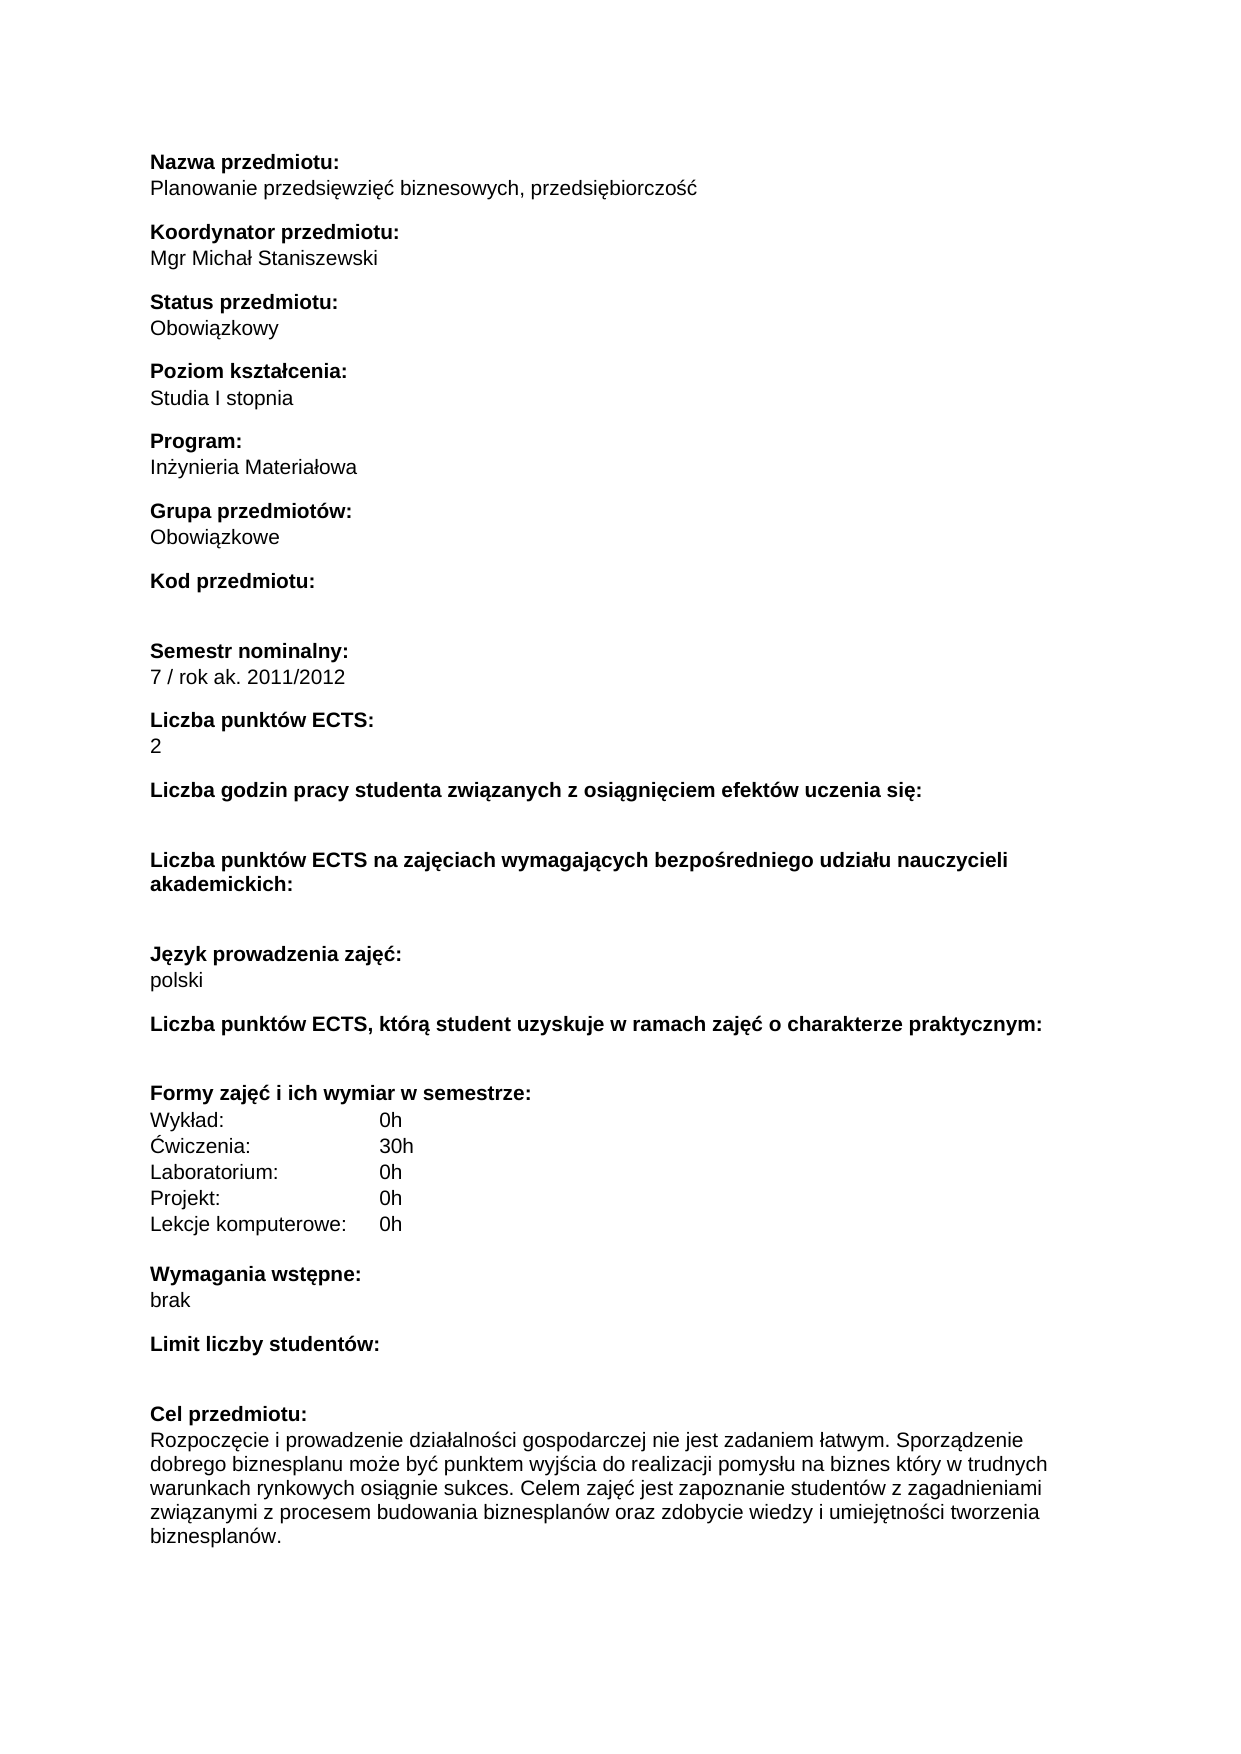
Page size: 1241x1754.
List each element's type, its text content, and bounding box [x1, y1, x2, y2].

table_cell 0h [369, 1184, 597, 1210]
text Program: [150, 429, 1090, 453]
text Liczba punktów ECTS na zajęciach wymagających bezpośredniego udziału nauczycieli akademickich: [150, 848, 1090, 896]
text 2 [150, 734, 1090, 758]
text 7 / rok ak. 2011/2012 [150, 664, 1090, 688]
text Limit liczby studentów: [150, 1332, 1090, 1356]
table_cell Ćwiczenia: [140, 1134, 367, 1158]
text Obowiązkowe [150, 525, 1090, 549]
table_cell 0h [369, 1210, 597, 1236]
text polski [150, 968, 1090, 992]
text Cel przedmiotu: [150, 1402, 1090, 1426]
text Mgr Michał Staniszewski [150, 246, 1090, 270]
text Liczba punktów ECTS: [150, 708, 1090, 732]
table_cell Projekt: [140, 1186, 367, 1210]
table_header Wykład: [140, 1108, 367, 1132]
text Koordynator przedmiotu: [150, 220, 1090, 244]
table_cell Lekcje komputerowe: [140, 1212, 367, 1236]
text brak [150, 1288, 1090, 1312]
table_cell 30h [369, 1132, 597, 1158]
text Rozpoczęcie i prowadzenie działalności gospodarczej nie jest zadaniem łatwym. Sporządzenie dobrego biznesplanu może być punktem wyjścia do realizacji pomysłu na biznes który w trudnych warunkach rynkowych osiągnie sukces. Celem zajęć jest zapoznanie studentów z zagadnieniami związanymi z procesem budowania biznesplanów oraz zdobycie wiedzy i umiejętności tworzenia biznesplanów. [150, 1428, 1090, 1547]
text Nazwa przedmiotu: [150, 150, 1090, 174]
text Liczba punktów ECTS, którą student uzyskuje w ramach zajęć o charakterze praktycznym: [150, 1011, 1090, 1035]
text Wymagania wstępne: [150, 1262, 1090, 1286]
table_cell Laboratorium: [140, 1160, 367, 1184]
table_cell 0h [369, 1158, 597, 1184]
text Inżynieria Materiałowa [150, 455, 1090, 479]
table_header 0h [369, 1108, 597, 1132]
text Studia I stopnia [150, 385, 1090, 409]
text Status przedmiotu: [150, 289, 1090, 313]
text Formy zajęć i ich wymiar w semestrze: [150, 1081, 1090, 1105]
text Poziom kształcenia: [150, 359, 1090, 383]
text Semestr nominalny: [150, 638, 1090, 662]
text Liczba godzin pracy studenta związanych z osiągnięciem efektów uczenia się: [150, 778, 1090, 802]
text Grupa przedmiotów: [150, 499, 1090, 523]
text Język prowadzenia zajęć: [150, 942, 1090, 966]
text Kod przedmiotu: [150, 569, 1090, 593]
text Obowiązkowy [150, 316, 1090, 339]
text Planowanie przedsięwzięć biznesowych, przedsiębiorczość [150, 176, 1090, 200]
